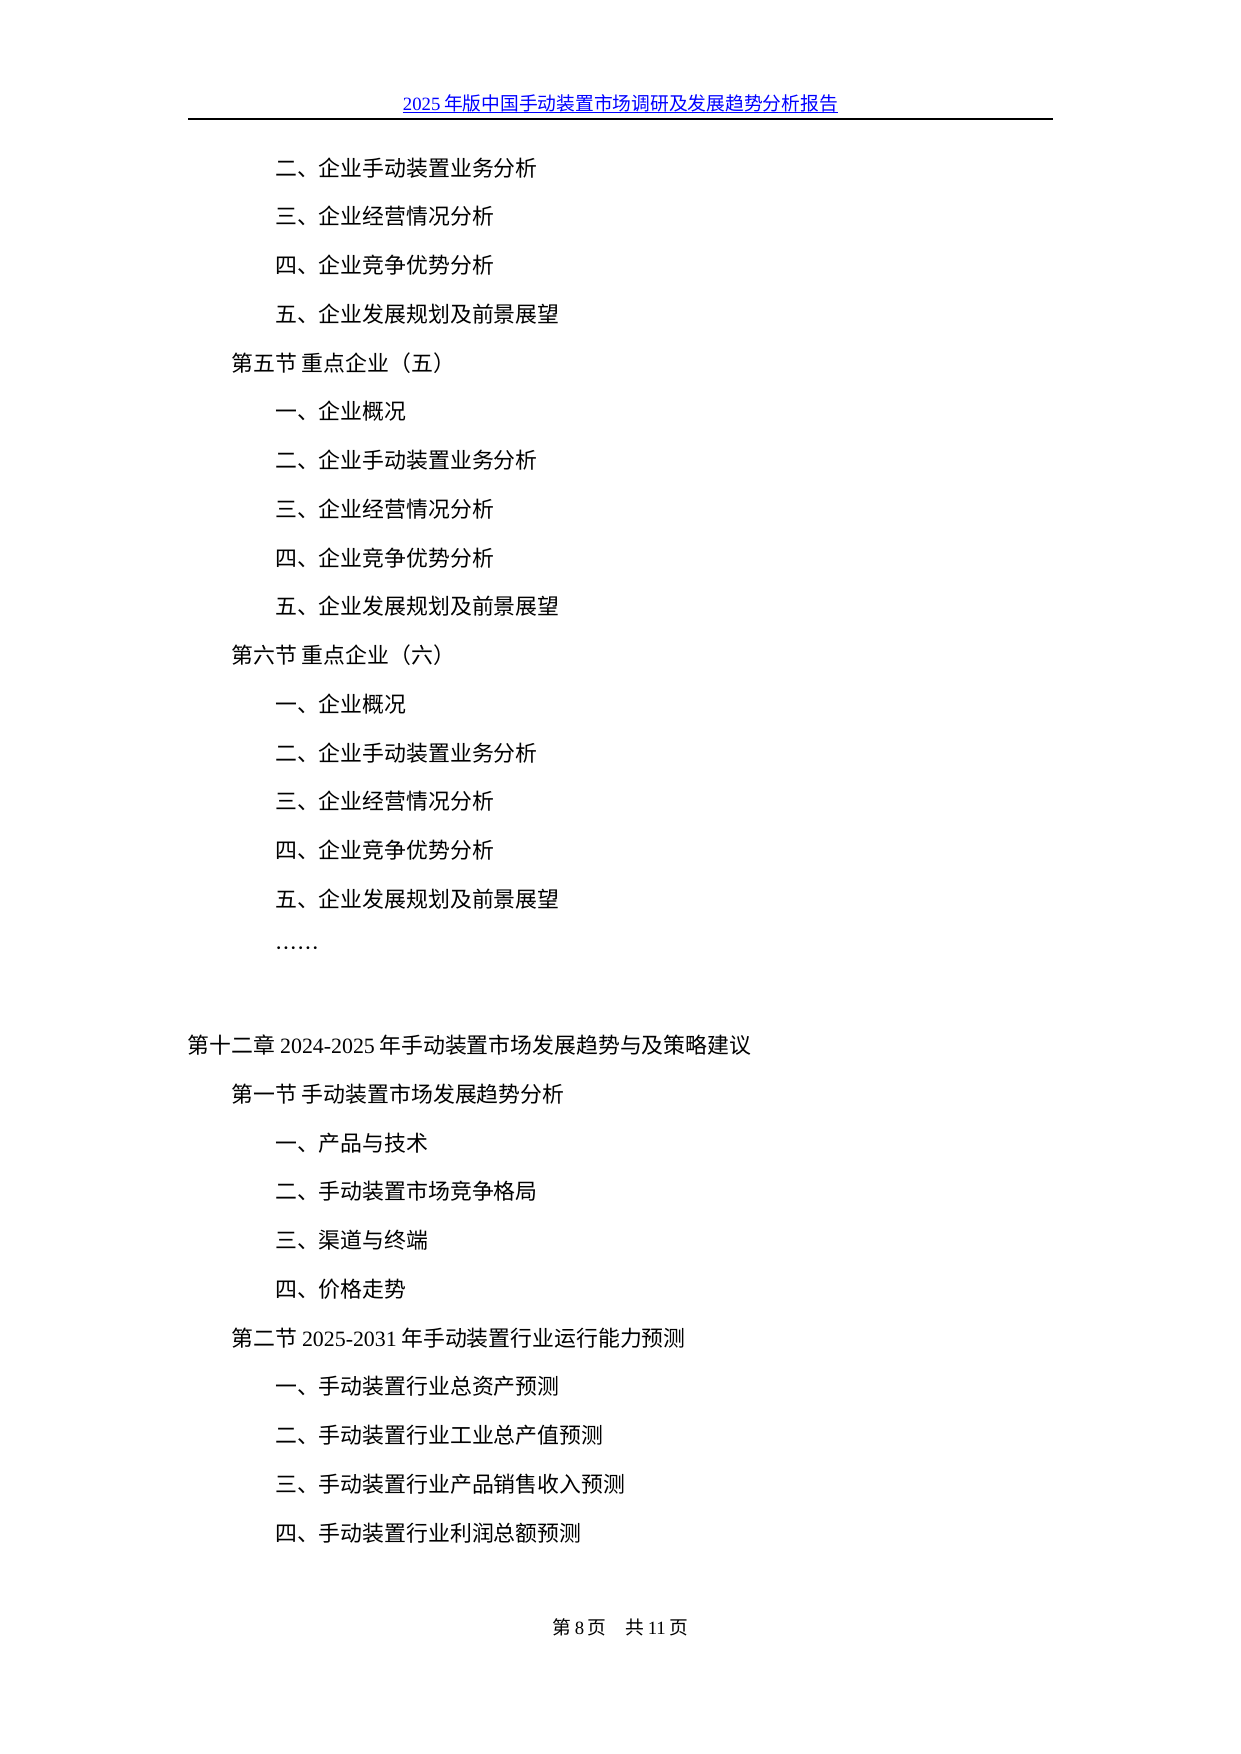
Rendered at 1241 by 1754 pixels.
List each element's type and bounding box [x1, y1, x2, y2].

text [187, 150, 1053, 1548]
